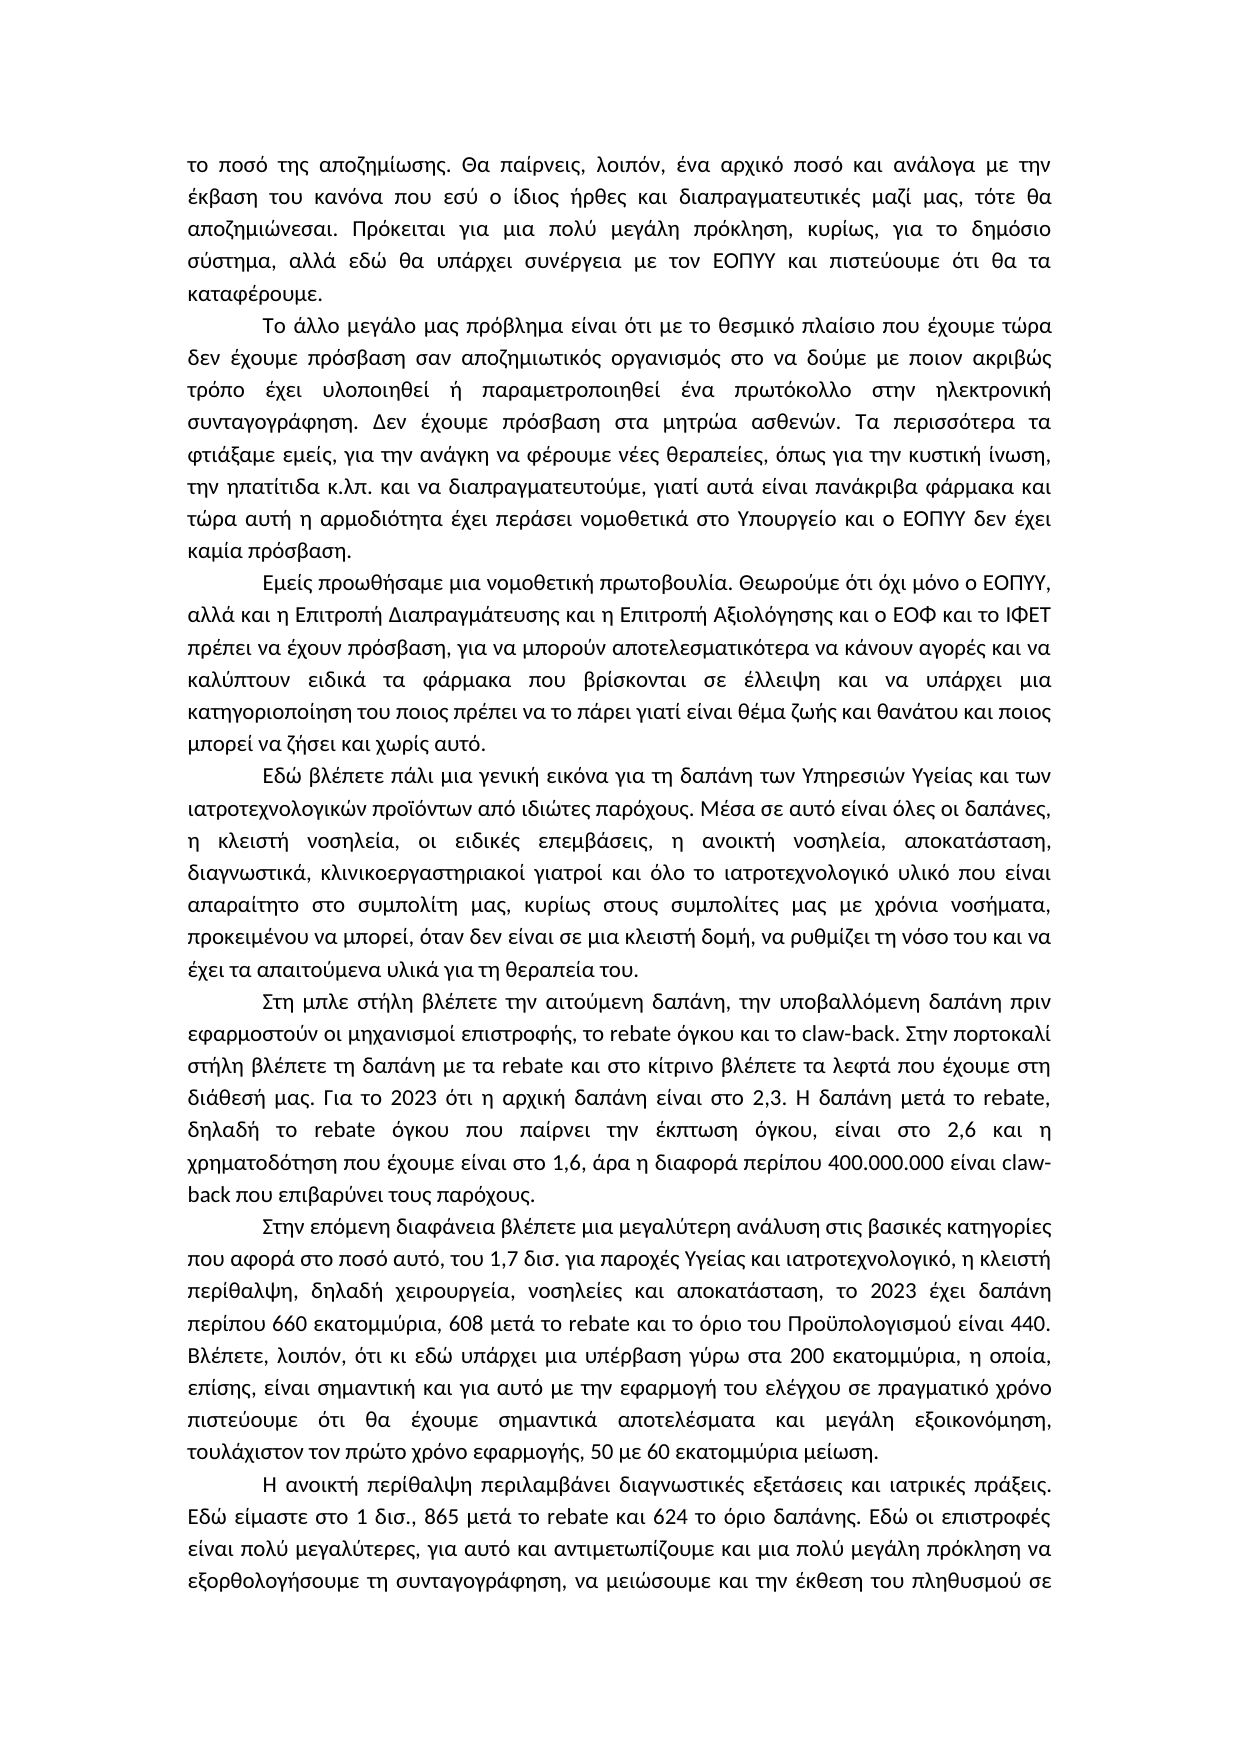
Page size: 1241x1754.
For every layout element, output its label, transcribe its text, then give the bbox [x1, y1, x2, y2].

text Εδώ βλέπετε πάλι μια γενική εικόνα για τη δαπάνη των Υπηρεσιών Υγείας και των ιατροτεχνολογικών προϊόντων από ιδιώτες παρόχους. Μέσα σε αυτό είναι όλες οι δαπάνες, η κλειστή νοσηλεία, οι ειδικές επεμβάσεις, η ανοικτή νοσηλεία, αποκατάσταση, διαγνωστικά, κλινικοεργαστηριακοί γιατροί και όλο το ιατροτεχνολογικό υλικό που είναι απαραίτητο στο συμπολίτη μας, κυρίως στους συμπολίτες μας με χρόνια νοσήματα, προκειμένου να μπορεί, όταν δεν είναι σε μια κλειστή δομή, να ρυθμίζει τη νόσο του και να έχει τα απαιτούμενα υλικά για τη θεραπεία του. [187, 762, 1053, 983]
text Στη μπλε στήλη βλέπετε την αιτούμενη δαπάνη, την υποβαλλόμενη δαπάνη πριν εφαρμοστούν οι μηχανισμοί επιστροφής, το rebate όγκου και το claw-back. Στην πορτοκαλί στήλη βλέπετε τη δαπάνη με τα rebate και στο κίτρινο βλέπετε τα λεφτά που έχουμε στη διάθεσή μας. Για το 2023 ότι η αρχική δαπάνη είναι στο 2,3. Η δαπάνη μετά το rebate, δηλαδή το rebate όγκου που παίρνει την έκπτωση όγκου, είναι στο 2,6 και η χρηματοδότηση που έχουμε είναι στο 1,6, άρα η διαφορά περίπου 400.000.000 είναι claw-back που επιβαρύνει τους παρόχους. [187, 987, 1053, 1208]
text Το άλλο μεγάλο μας πρόβλημα είναι ότι με το θεσμικό πλαίσιο που έχουμε τώρα δεν έχουμε πρόσβαση σαν αποζημιωτικός οργανισμός στο να δούμε με ποιον ακριβώς τρόπο έχει υλοποιηθεί ή παραμετροποιηθεί ένα πρωτόκολλο στην ηλεκτρονική συνταγογράφηση. Δεν έχουμε πρόσβαση στα μητρώα ασθενών. Τα περισσότερα τα φτιάξαμε εμείς, για την ανάγκη να φέρουμε νέες θεραπείες, όπως για την κυστική ίνωση, την ηπατίτιδα κ.λπ. και να διαπραγματευτούμε, γιατί αυτά είναι πανάκριβα φάρμακα και τώρα αυτή η αρμοδιότητα έχει περάσει νομοθετικά στο Υπουργείο και ο ΕΟΠΥΥ δεν έχει καμία πρόσβαση. [187, 311, 1053, 564]
text Εμείς προωθήσαμε μια νομοθετική πρωτοβουλία. Θεωρούμε ότι όχι μόνο ο ΕΟΠΥΥ, αλλά και η Επιτροπή Διαπραγμάτευσης και η Επιτροπή Αξιολόγησης και ο ΕΟΦ και το ΙΦΕΤ πρέπει να έχουν πρόσβαση, για να μπορούν αποτελεσματικότερα να κάνουν αγορές και να καλύπτουν ειδικά τα φάρμακα που βρίσκονται σε έλλειψη και να υπάρχει μια κατηγοριοποίηση του ποιος πρέπει να το πάρει γιατί είναι θέμα ζωής και θανάτου και ποιος μπορεί να ζήσει και χωρίς αυτό. [187, 568, 1053, 757]
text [187, 150, 1053, 307]
text Στην επόμενη διαφάνεια βλέπετε μια μεγαλύτερη ανάλυση στις βασικές κατηγορίες που αφορά στο ποσό αυτό, του 1,7 δισ. για παροχές Υγείας και ιατροτεχνολογικό, η κλειστή περίθαλψη, δηλαδή χειρουργεία, νοσηλείες και αποκατάσταση, το 2023 έχει δαπάνη περίπου 660 εκατομμύρια, 608 μετά το rebate και το όριο του Προϋπολογισμού είναι 440. Βλέπετε, λοιπόν, ότι κι εδώ υπάρχει μια υπέρβαση γύρω στα 200 εκατομμύρια, η οποία, επίσης, είναι σημαντική και για αυτό με την εφαρμογή του ελέγχου σε πραγματικό χρόνο πιστεύουμε ότι θα έχουμε σημαντικά αποτελέσματα και μεγάλη εξοικονόμηση, τουλάχιστον τον πρώτο χρόνο εφαρμογής, 50 με 60 εκατομμύρια μείωση. [187, 1212, 1053, 1466]
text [187, 1470, 1053, 1594]
